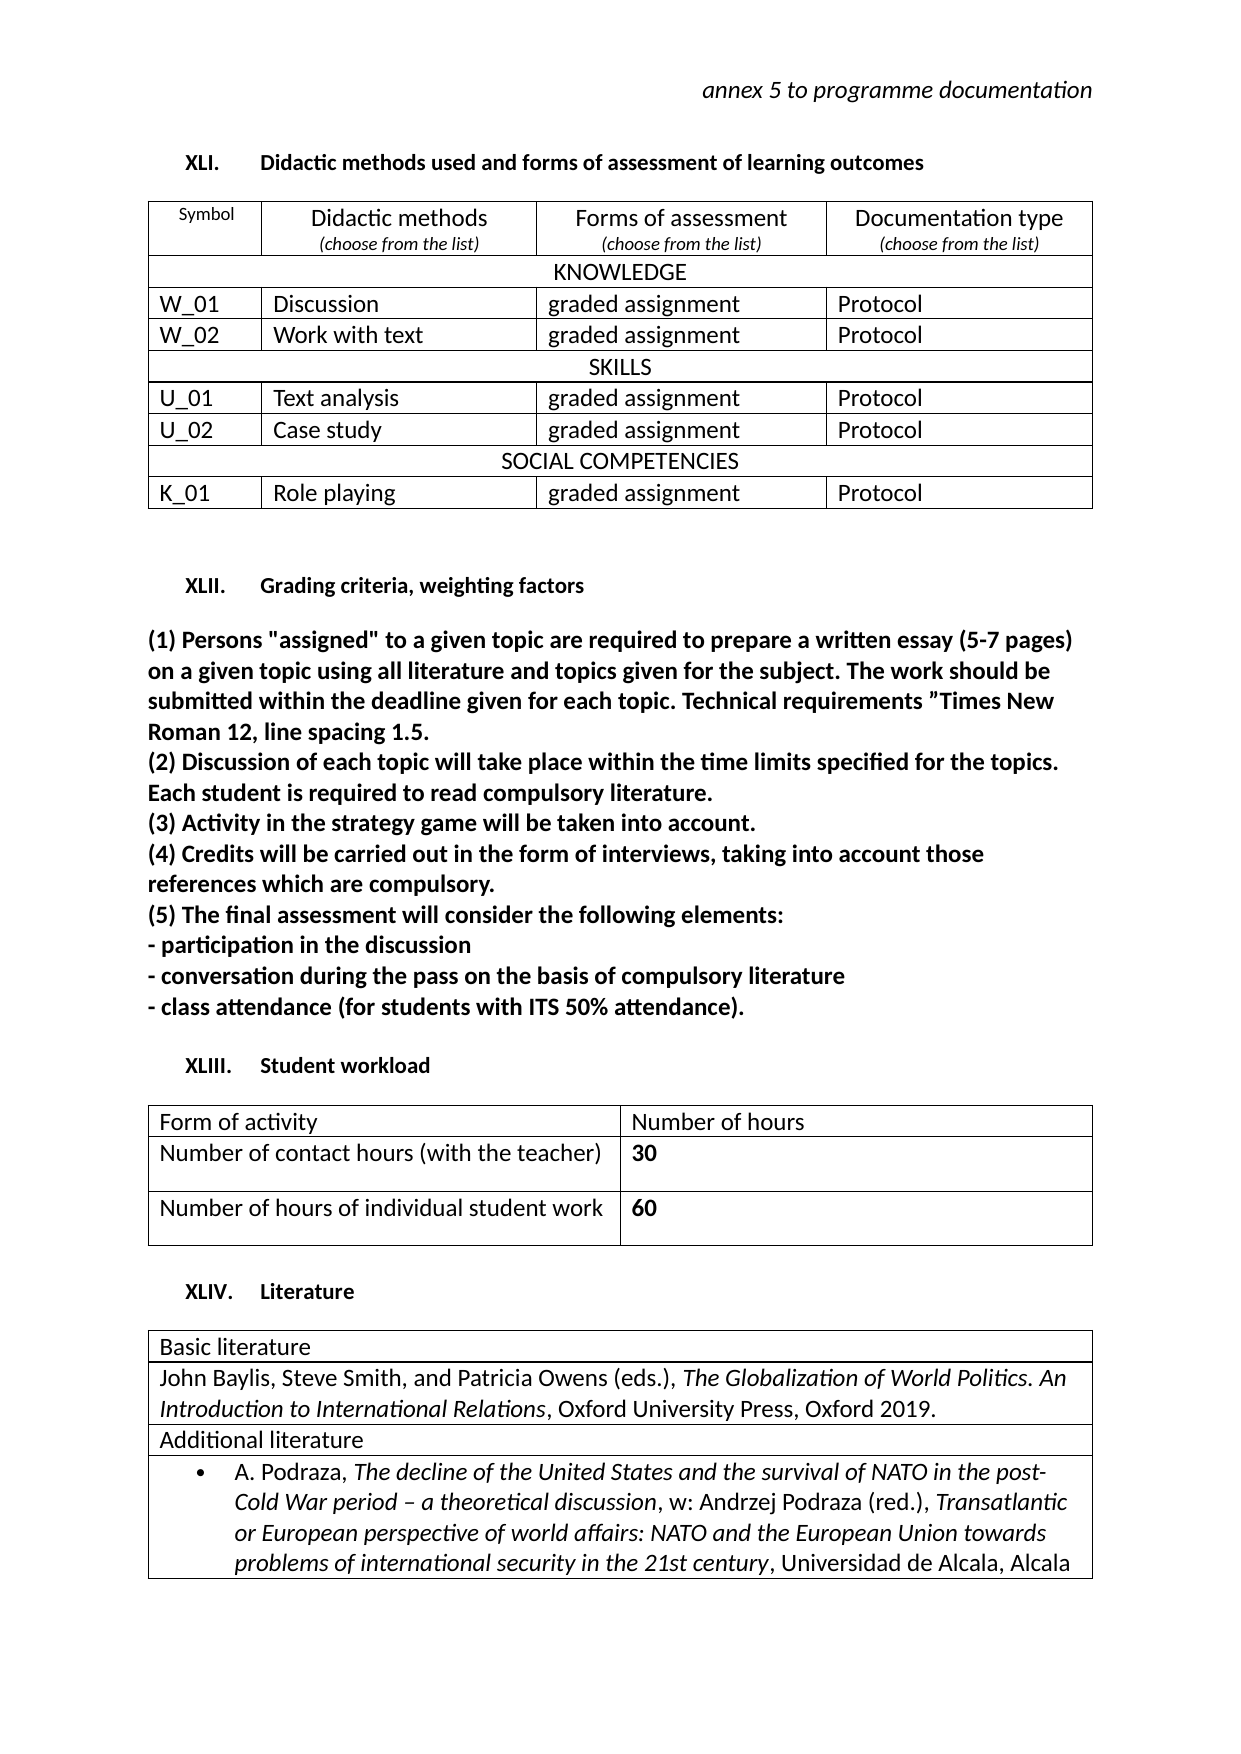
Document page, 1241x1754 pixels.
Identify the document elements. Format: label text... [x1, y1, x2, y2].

table_cell Protocol [827, 319, 1092, 350]
table_cell 30 [621, 1137, 1092, 1191]
table_cell Discussion [262, 288, 536, 318]
text - class attendance (for students with ITS 50% attendance). [148, 991, 1093, 1021]
table_cell Number of hours of individual student work [149, 1192, 620, 1245]
table_cell graded assignment [537, 383, 826, 413]
list Grading criteria, weighting factors [185, 571, 1093, 599]
text - participation in the discussion [148, 929, 1093, 960]
table_cell Protocol [827, 477, 1092, 508]
table_cell U_02 [149, 414, 261, 444]
table_header Documentation type (choose from the list) [827, 202, 1092, 255]
list Literature [185, 1277, 1093, 1305]
table_header Forms of assessment (choose from the list) [537, 202, 826, 255]
table_cell graded assignment [537, 319, 826, 350]
table_cell Protocol [827, 383, 1092, 413]
table_cell Additional literature [149, 1425, 1092, 1455]
table_cell KNOWLEDGE [149, 256, 1092, 287]
text (3) Activity in the strategy game will be taken into account. [148, 807, 1093, 838]
table_cell W_01 [149, 288, 261, 318]
table_cell 60 [621, 1192, 1092, 1245]
table_cell SKILLS [149, 351, 1092, 381]
table_cell Case study [262, 414, 536, 444]
table_header Symbol [149, 202, 261, 255]
table_cell Work with text [262, 319, 536, 350]
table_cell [149, 1456, 1092, 1578]
list Didactic methods used and forms of assessment of learning outcomes [185, 148, 1093, 176]
table_cell John Baylis, Steve Smith, and Patricia Owens (eds.), The Globalization of World Politics. An Introduction to International Relations, Oxford University Press, Oxford 2019. [149, 1363, 1092, 1423]
table_header Form of activity [149, 1106, 620, 1136]
table_header Didactic methods (choose from the list) [262, 202, 536, 255]
table_cell Protocol [827, 414, 1092, 444]
list Student workload [185, 1052, 1093, 1080]
text (1) Persons "assigned" to a given topic are required to prepare a written essay (5-7 pages) on a given topic using all literature and topics given for the subject. The work should be submitted within the deadline given for each topic. Technical requirements ”Times New Roman 12, line spacing 1.5. [148, 624, 1093, 746]
text - conversation during the pass on the basis of compulsory literature [148, 960, 1093, 991]
table_cell Role playing [262, 477, 536, 508]
table_cell K_01 [149, 477, 261, 508]
table_cell W_02 [149, 319, 261, 350]
text (2) Discussion of each topic will take place within the time limits specified for the topics. Each student is required to read compulsory literature. [148, 746, 1093, 807]
table_cell Text analysis [262, 383, 536, 413]
table_header Number of hours [621, 1106, 1092, 1136]
table_cell Number of contact hours (with the teacher) [149, 1137, 620, 1191]
text (4) Credits will be carried out in the form of interviews, taking into account those references which are compulsory. [148, 838, 1093, 899]
table_cell U_01 [149, 383, 261, 413]
table_cell graded assignment [537, 414, 826, 444]
table_cell graded assignment [537, 477, 826, 508]
table_header Basic literature [149, 1331, 1092, 1361]
table_cell SOCIAL COMPETENCIES [149, 446, 1092, 476]
table_cell Protocol [827, 288, 1092, 318]
text (5) The final assessment will consider the following elements: [148, 899, 1093, 929]
table_cell graded assignment [537, 288, 826, 318]
